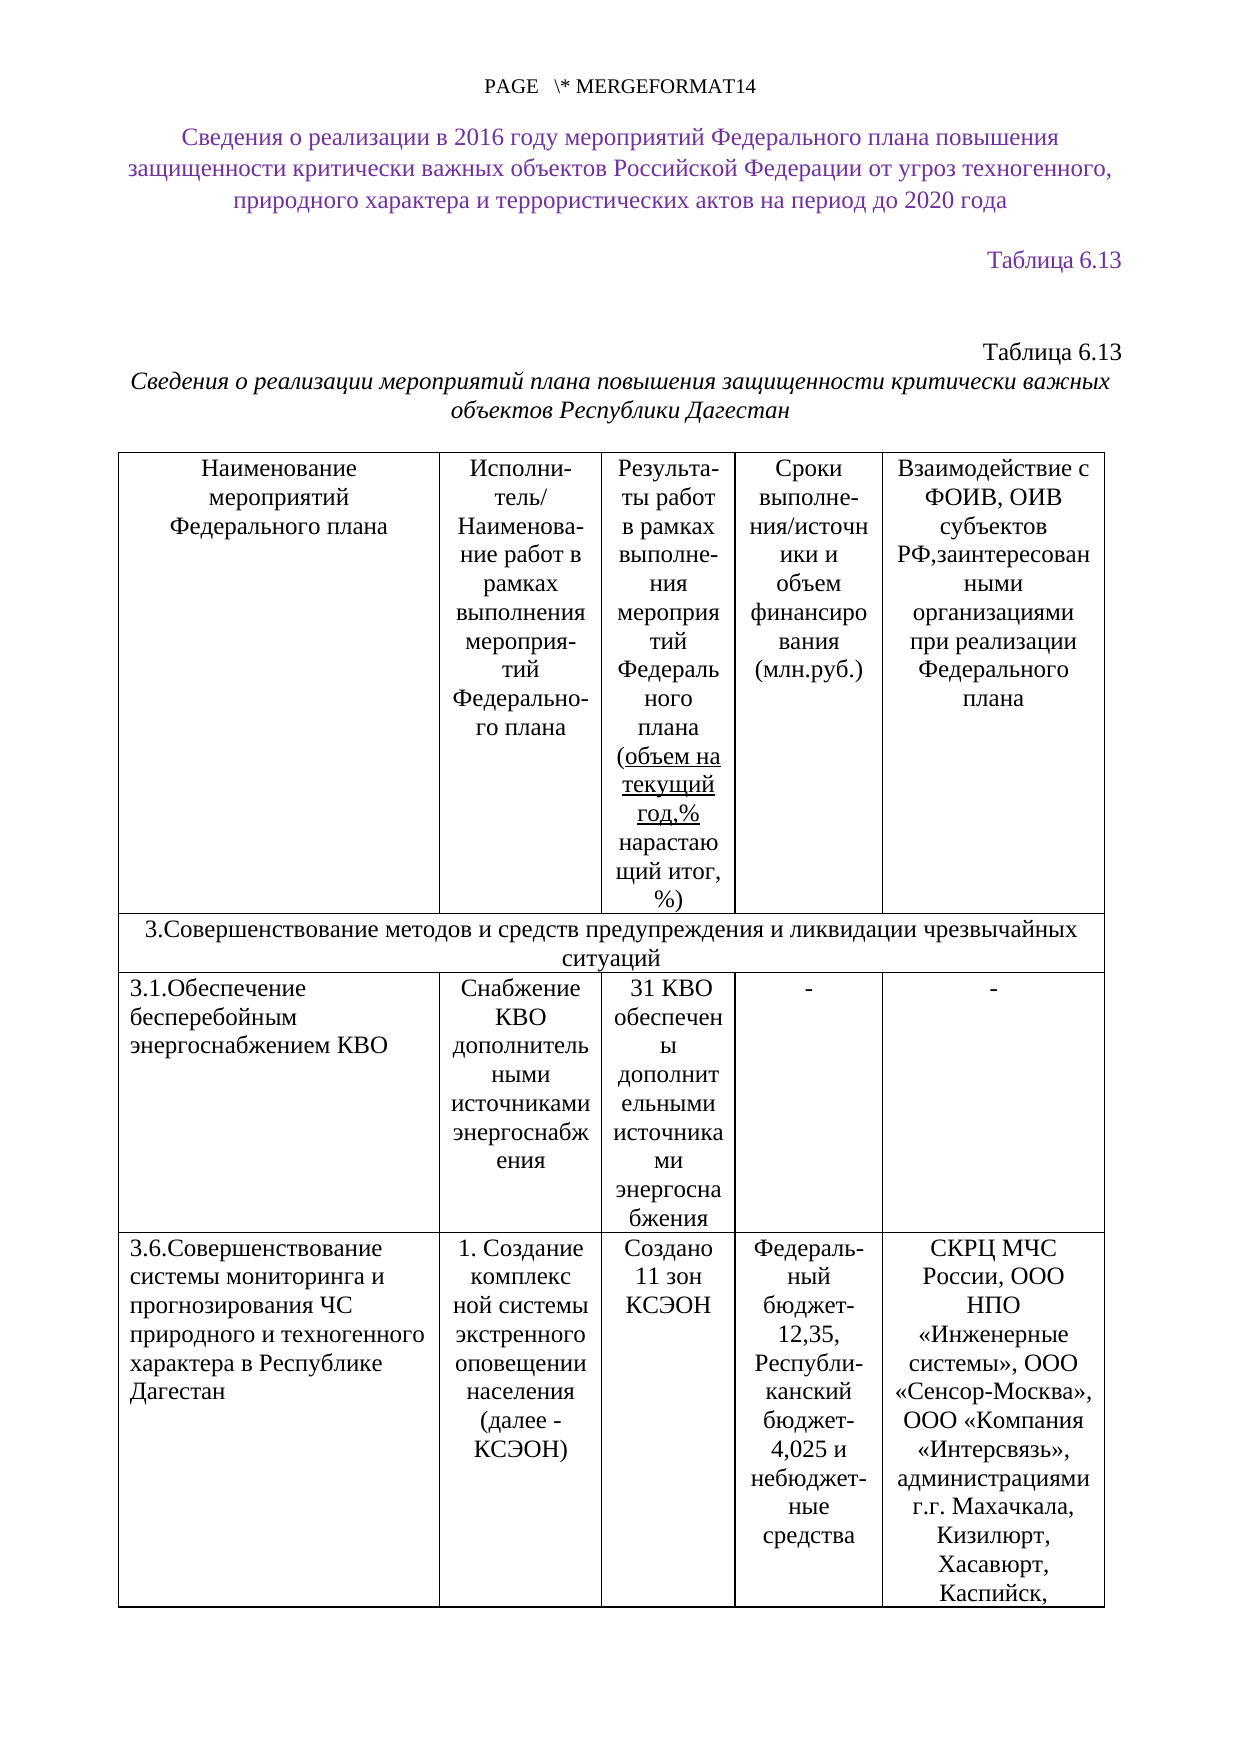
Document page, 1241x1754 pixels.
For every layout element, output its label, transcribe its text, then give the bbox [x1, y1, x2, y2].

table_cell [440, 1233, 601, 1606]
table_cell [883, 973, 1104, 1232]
text Сведения о реализации в 2016 году мероприятий Федерального плана повышения защищенности критически важных объектов Российской Федерации от угроз техногенного, природного характера и террористических актов на период до 2020 года [118, 122, 1122, 214]
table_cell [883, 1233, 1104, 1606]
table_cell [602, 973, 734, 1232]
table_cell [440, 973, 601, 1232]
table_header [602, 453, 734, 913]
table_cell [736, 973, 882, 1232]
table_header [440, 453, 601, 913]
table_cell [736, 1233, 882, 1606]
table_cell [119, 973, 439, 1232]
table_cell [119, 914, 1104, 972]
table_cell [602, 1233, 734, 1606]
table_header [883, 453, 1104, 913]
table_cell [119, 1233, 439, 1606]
text Таблица 6.13 [118, 245, 1122, 274]
text Таблица 6.13 [118, 337, 1122, 366]
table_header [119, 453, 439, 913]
text Сведения о реализации мероприятий плана повышения защищенности критически важных объектов Республики Дагестан [118, 366, 1122, 423]
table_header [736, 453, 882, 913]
